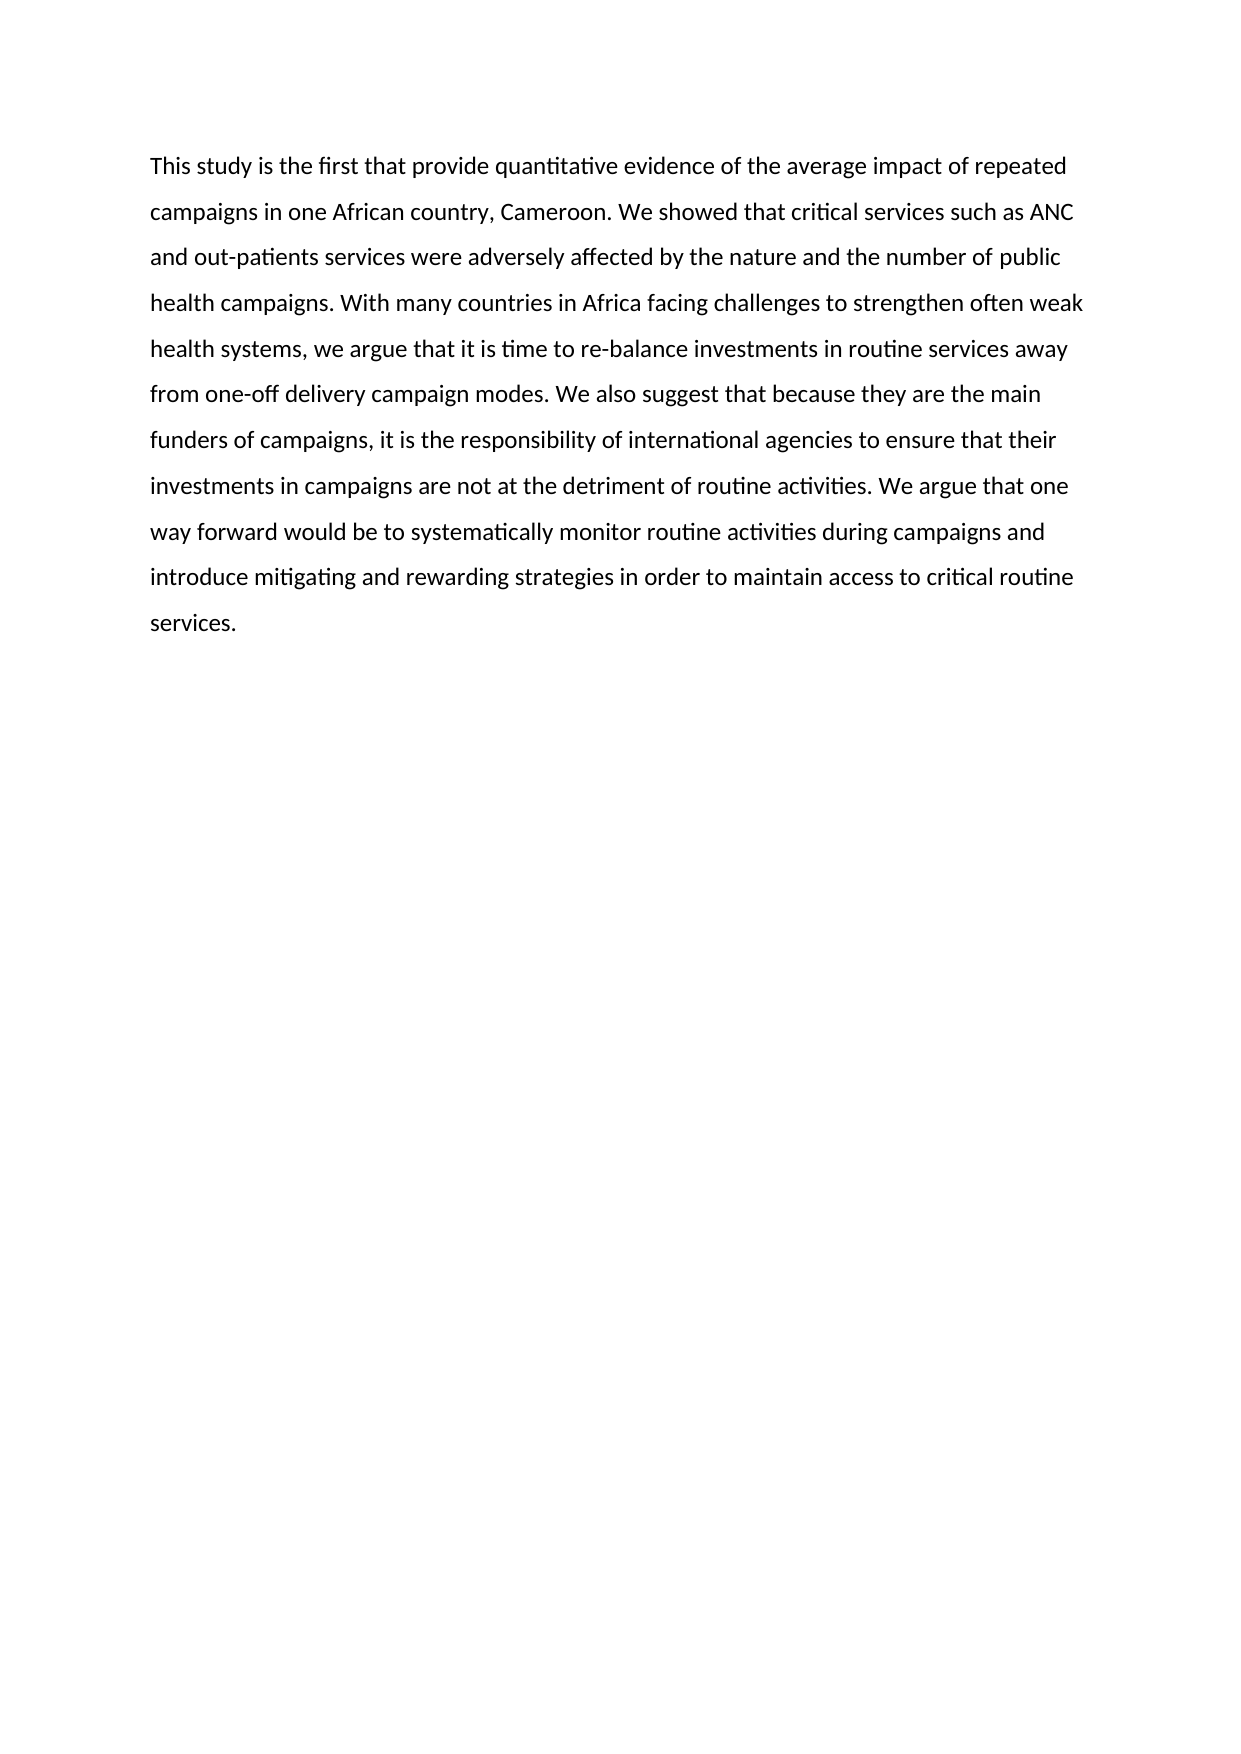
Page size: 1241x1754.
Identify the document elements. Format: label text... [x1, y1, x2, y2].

text This study is the first that provide quantitative evidence of the average impact of repeated campaigns in one African country, Cameroon. We showed that critical services such as ANC and out-patients services were adversely affected by the nature and the number of public health campaigns. With many countries in Africa facing challenges to strengthen often weak health systems, we argue that it is time to re-balance investments in routine services away from one-off delivery campaign modes. We also suggest that because they are the main funders of campaigns, it is the responsibility of international agencies to ensure that their investments in campaigns are not at the detriment of routine activities. We argue that one way forward would be to systematically monitor routine activities during campaigns and introduce mitigating and rewarding strategies in order to maintain access to critical routine services. [150, 150, 1090, 638]
